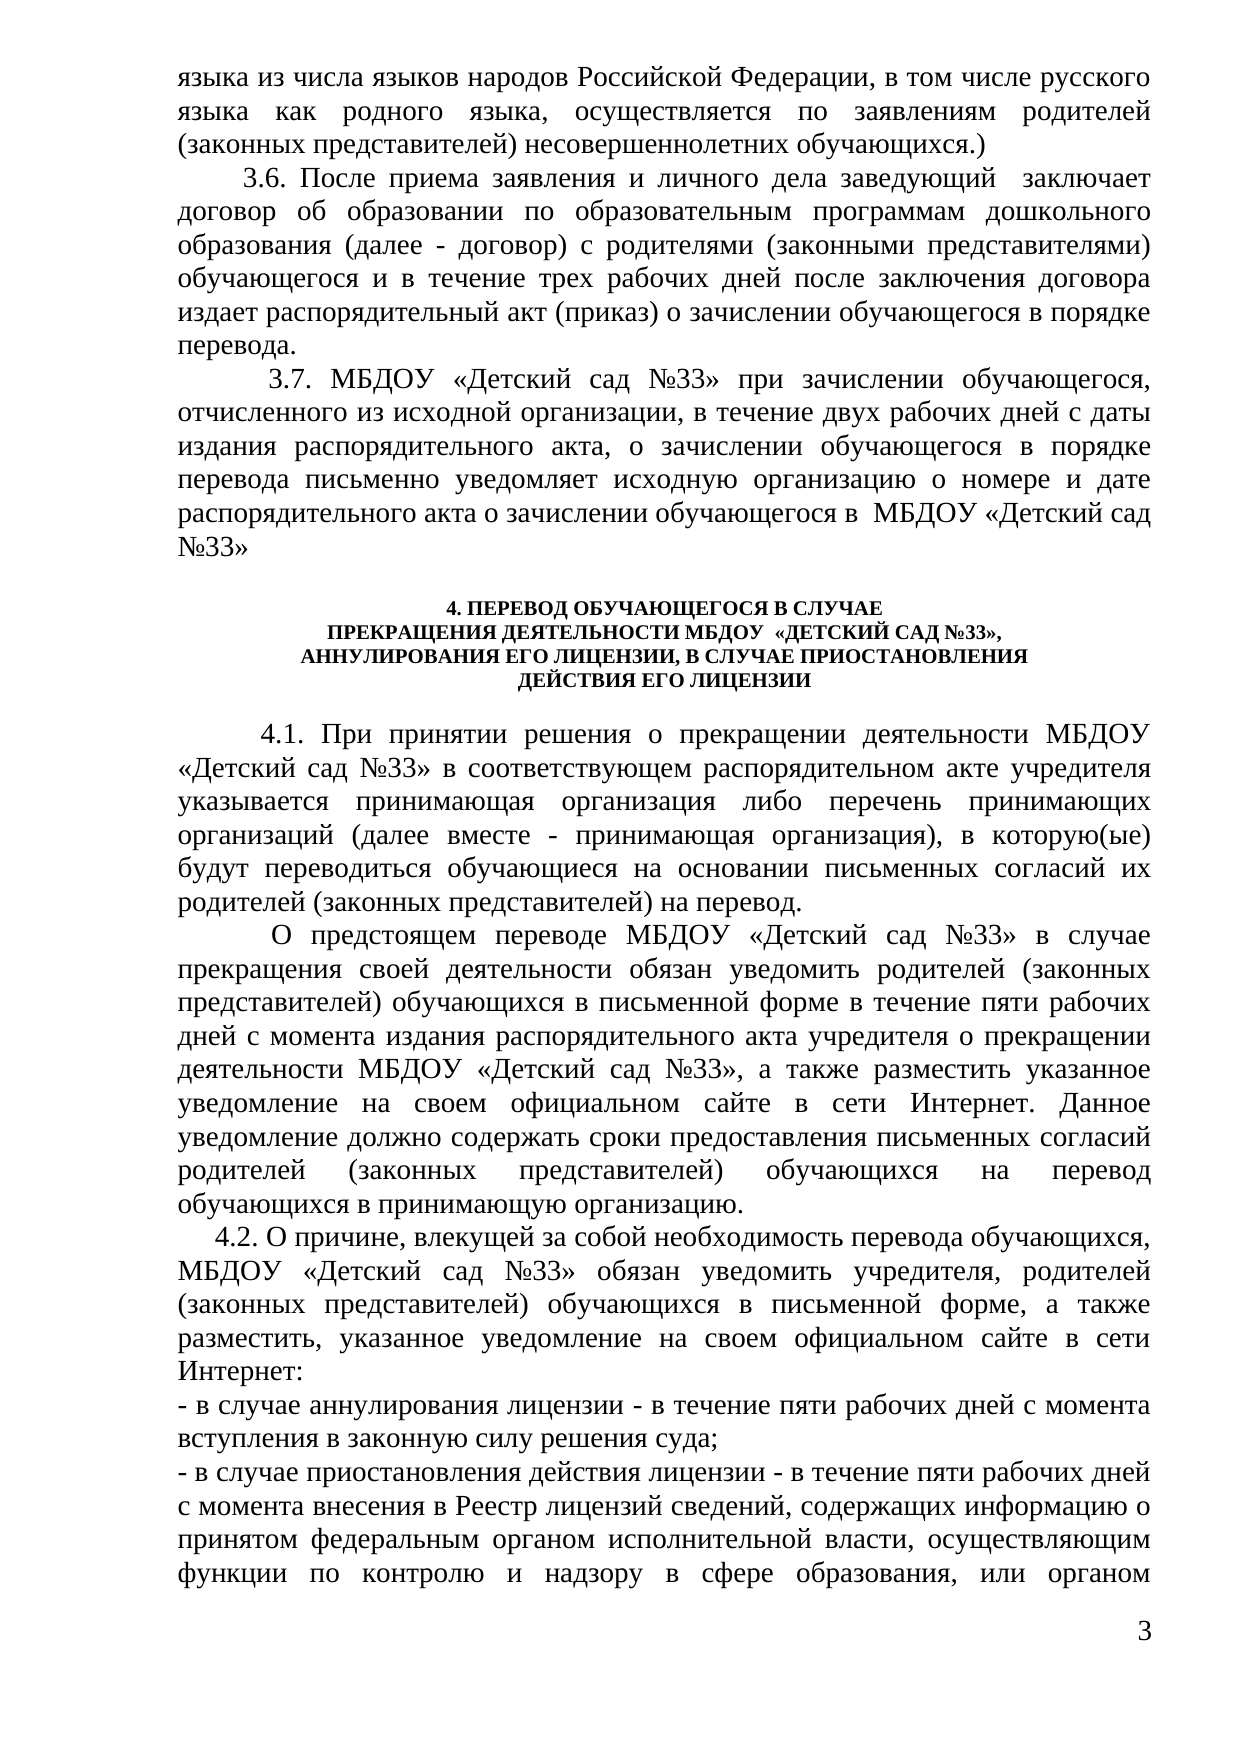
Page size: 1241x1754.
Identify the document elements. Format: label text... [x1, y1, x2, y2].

text 3.7. МБДОУ «Детский сад №33» при зачислении обучающегося, отчисленного из исходной организации, в течение двух рабочих дней с даты издания распорядительного акта, о зачислении обучающегося в порядке перевода письменно уведомляет исходную организацию о номере и дате распорядительного акта о зачислении обучающегося в МБДОУ «Детский сад №33» [177, 361, 1152, 562]
text ПРЕКРАЩЕНИЯ ДЕЯТЕЛЬНОСТИ МБДОУ «ДЕТСКИЙ САД №33», [177, 620, 1152, 644]
text 3.6. После приема заявления и личного дела заведующий заключает договор об образовании по образовательным программам дошкольного образования (далее - договор) с родителями (законными представителями) обучающегося и в течение трех рабочих дней после заключения договора издает распорядительный акт (приказ) о зачислении обучающегося в порядке перевода. [177, 160, 1152, 361]
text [177, 1454, 1152, 1588]
text 4. ПЕРЕВОД ОБУЧАЮЩЕГОСЯ В СЛУЧАЕ [177, 596, 1152, 620]
text О предстоящем переводе МБДОУ «Детский сад №33» в случае прекращения своей деятельности обязан уведомить родителей (законных представителей) обучающихся в письменной форме в течение пяти рабочих дней с момента издания распорядительного акта учредителя о прекращении деятельности МБДОУ «Детский сад №33», а также разместить указанное уведомление на своем официальном сайте в сети Интернет. Данное уведомление должно содержать сроки предоставления письменных согласий родителей (законных представителей) обучающихся на перевод обучающихся в принимающую организацию. [177, 917, 1152, 1219]
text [177, 59, 1152, 160]
text - в случае аннулирования лицензии - в течение пяти рабочих дней с момента вступления в законную силу решения суда; [177, 1387, 1152, 1454]
text АННУЛИРОВАНИЯ ЕГО ЛИЦЕНЗИИ, В СЛУЧАЕ ПРИОСТАНОВЛЕНИЯ [177, 644, 1152, 668]
text 4.1. При принятии решения о прекращении деятельности МБДОУ «Детский сад №33» в соответствующем распорядительном акте учредителя указывается принимающая организация либо перечень принимающих организаций (далее вместе - принимающая организация), в которую(ые) будут переводиться обучающиеся на основании письменных согласий их родителей (законных представителей) на перевод. [177, 716, 1152, 917]
text ДЕЙСТВИЯ ЕГО ЛИЦЕНЗИИ [177, 668, 1152, 692]
text 4.2. О причине, влекущей за собой необходимость перевода обучающихся, МБДОУ «Детский сад №33» обязан уведомить учредителя, родителей (законных представителей) обучающихся в письменной форме, а также разместить, указанное уведомление на своем официальном сайте в сети Интернет: [177, 1219, 1152, 1387]
